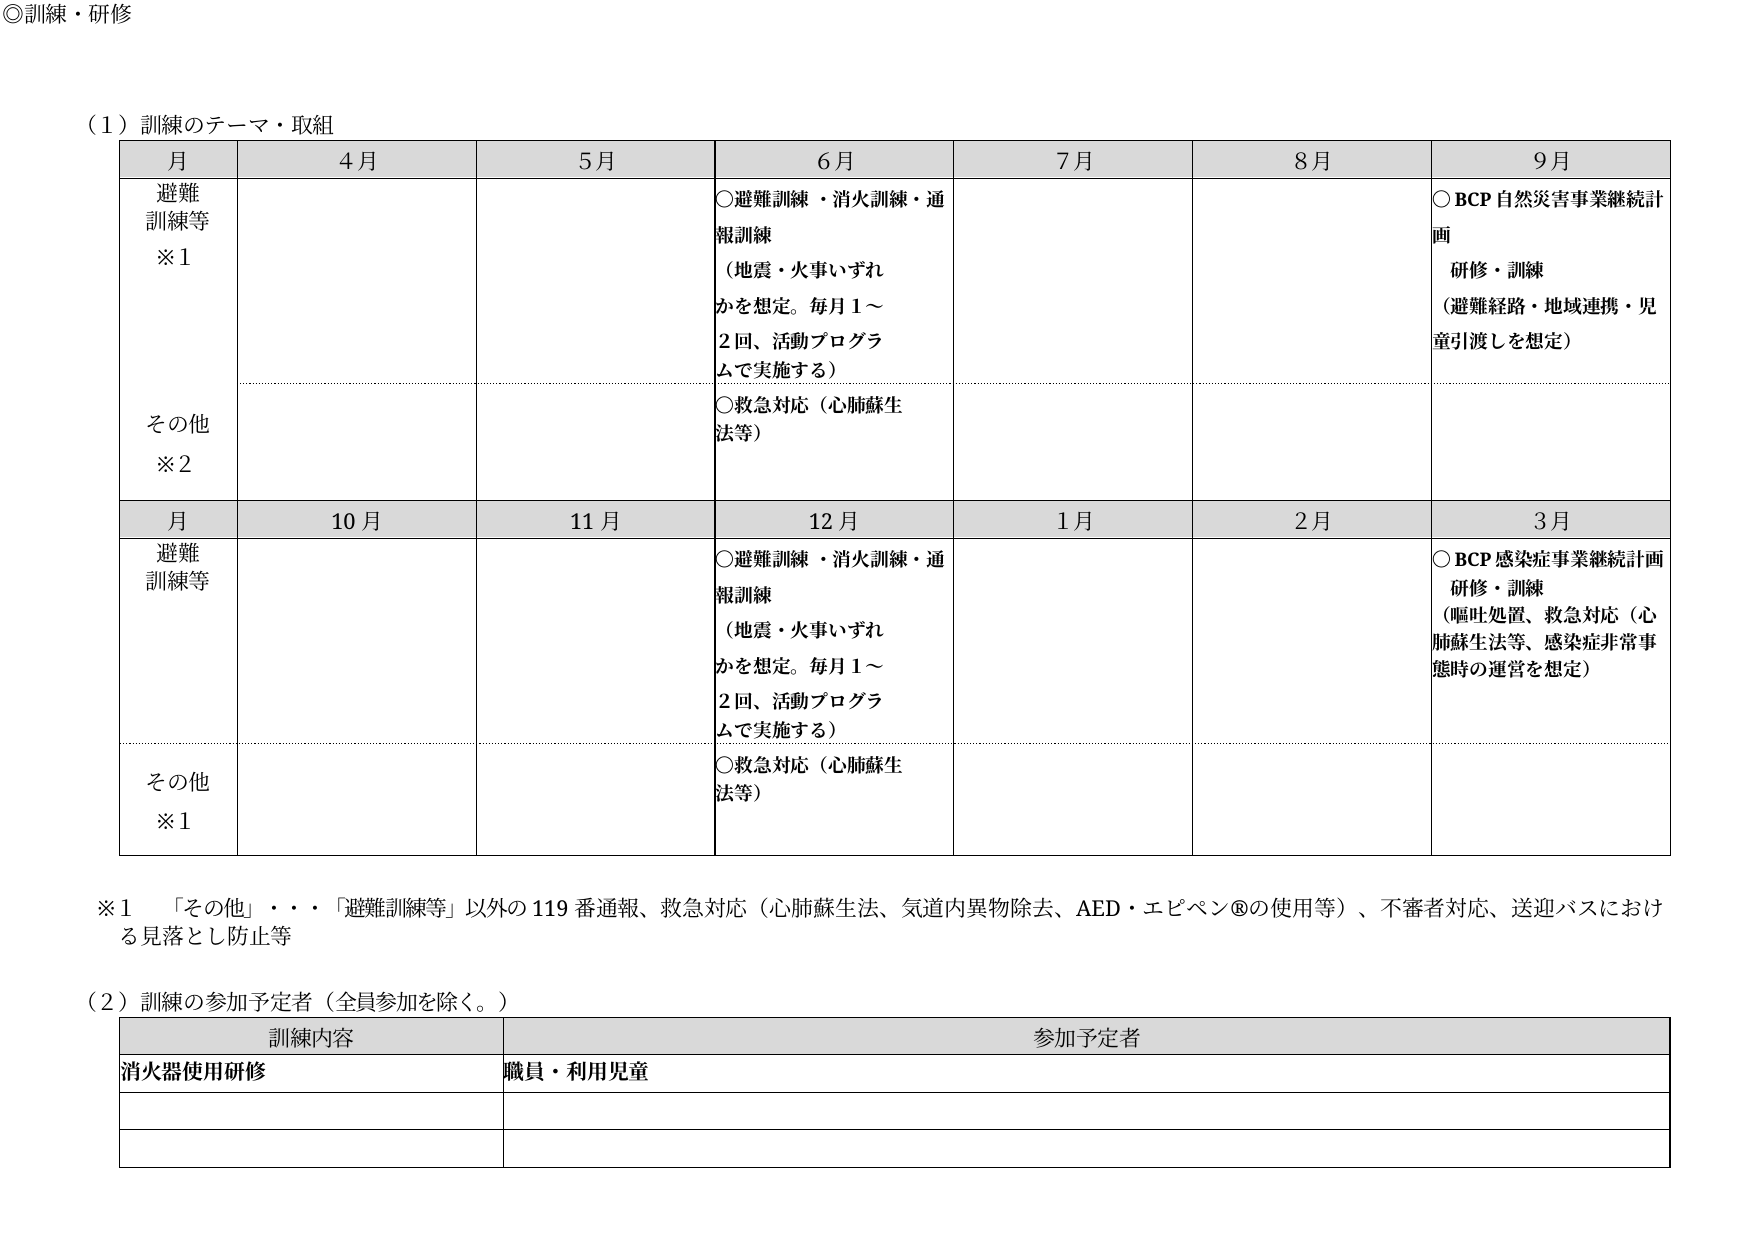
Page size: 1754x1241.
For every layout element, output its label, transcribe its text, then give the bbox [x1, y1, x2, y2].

table_header ８月 [1193, 141, 1431, 177]
table_header 参加予定者 [504, 1018, 1669, 1054]
table_cell 11 月 [477, 501, 714, 537]
table_cell [504, 1130, 1669, 1167]
table_cell [1193, 179, 1431, 383]
table_cell 職員・利用児童 [504, 1055, 1669, 1092]
table_cell [1432, 383, 1670, 500]
table_cell 避難訓練等 ※１ [120, 179, 237, 383]
table_cell 〇避難訓練 ・消火訓練・通報訓練 （地震・火事いずれ かを想定。毎月１～ ２回、活動プログラ ムで実施する） [716, 179, 953, 383]
table_cell 避難訓練等 [120, 539, 237, 743]
table_cell 〇BCP感染症事業継続計画 研修・訓練 （嘔吐処置、救急対応（心肺蘇生法等、感染症非常事態時の運営を想定） [1432, 539, 1670, 743]
table_cell [1193, 743, 1431, 855]
table_cell １月 [954, 501, 1192, 537]
table_cell [238, 743, 476, 855]
table_header ９月 [1432, 141, 1670, 177]
table_cell 10 月 [238, 501, 476, 537]
table_cell [504, 1093, 1669, 1129]
text （１）訓練のテーマ・取組 [75, 109, 1696, 140]
table_cell [954, 743, 1192, 855]
table_header 月 [120, 141, 237, 177]
table_cell [954, 383, 1192, 500]
table_cell 〇救急対応（心肺蘇生 法等） [716, 383, 953, 500]
table_cell [238, 179, 476, 383]
table_header ５月 [477, 141, 714, 177]
table_cell [954, 539, 1192, 743]
table_cell [954, 179, 1192, 383]
table_cell [1193, 383, 1431, 500]
table_cell 消火器使用研修 [120, 1055, 503, 1092]
table_cell [477, 743, 714, 855]
table_cell 12 月 [716, 501, 953, 537]
text （２）訓練の参加予定者（全員参加を除く。） [75, 985, 1696, 1017]
table_header ６月 [716, 141, 953, 177]
table_header 訓練内容 [120, 1018, 503, 1054]
table_cell [477, 539, 714, 743]
table_cell [1193, 539, 1431, 743]
table_cell その他 ※２ [120, 383, 237, 500]
table_cell [238, 539, 476, 743]
table_cell 〇BCP自然災害事業継続計画 研修・訓練 （避難経路・地域連携・児童引渡しを想定） [1432, 179, 1670, 383]
table_header ４月 [238, 141, 476, 177]
table_cell 〇避難訓練 ・消火訓練・通報訓練 （地震・火事いずれ かを想定。毎月１～ ２回、活動プログラ ムで実施する） [716, 539, 953, 743]
table_cell [477, 179, 714, 383]
table_cell ２月 [1193, 501, 1431, 537]
table_cell [120, 1093, 503, 1129]
table_cell [477, 383, 714, 500]
table_header ７月 [954, 141, 1192, 177]
table_cell [238, 383, 476, 500]
table_cell [1432, 743, 1670, 855]
table_cell 〇救急対応（心肺蘇生 法等） [716, 743, 953, 855]
table_cell その他 ※１ [120, 743, 237, 855]
table_cell [120, 1130, 503, 1167]
text ※１ 「その他」・・・「避難訓練等」以外の 119 番通報、救急対応（心肺蘇生法、気道内異物除去、AED・エピペン®の使用等）、不審者対応、送迎バスにおける見落とし防止等 [97, 893, 1679, 950]
table_cell 月 [120, 501, 237, 537]
table_cell ３月 [1432, 501, 1670, 537]
